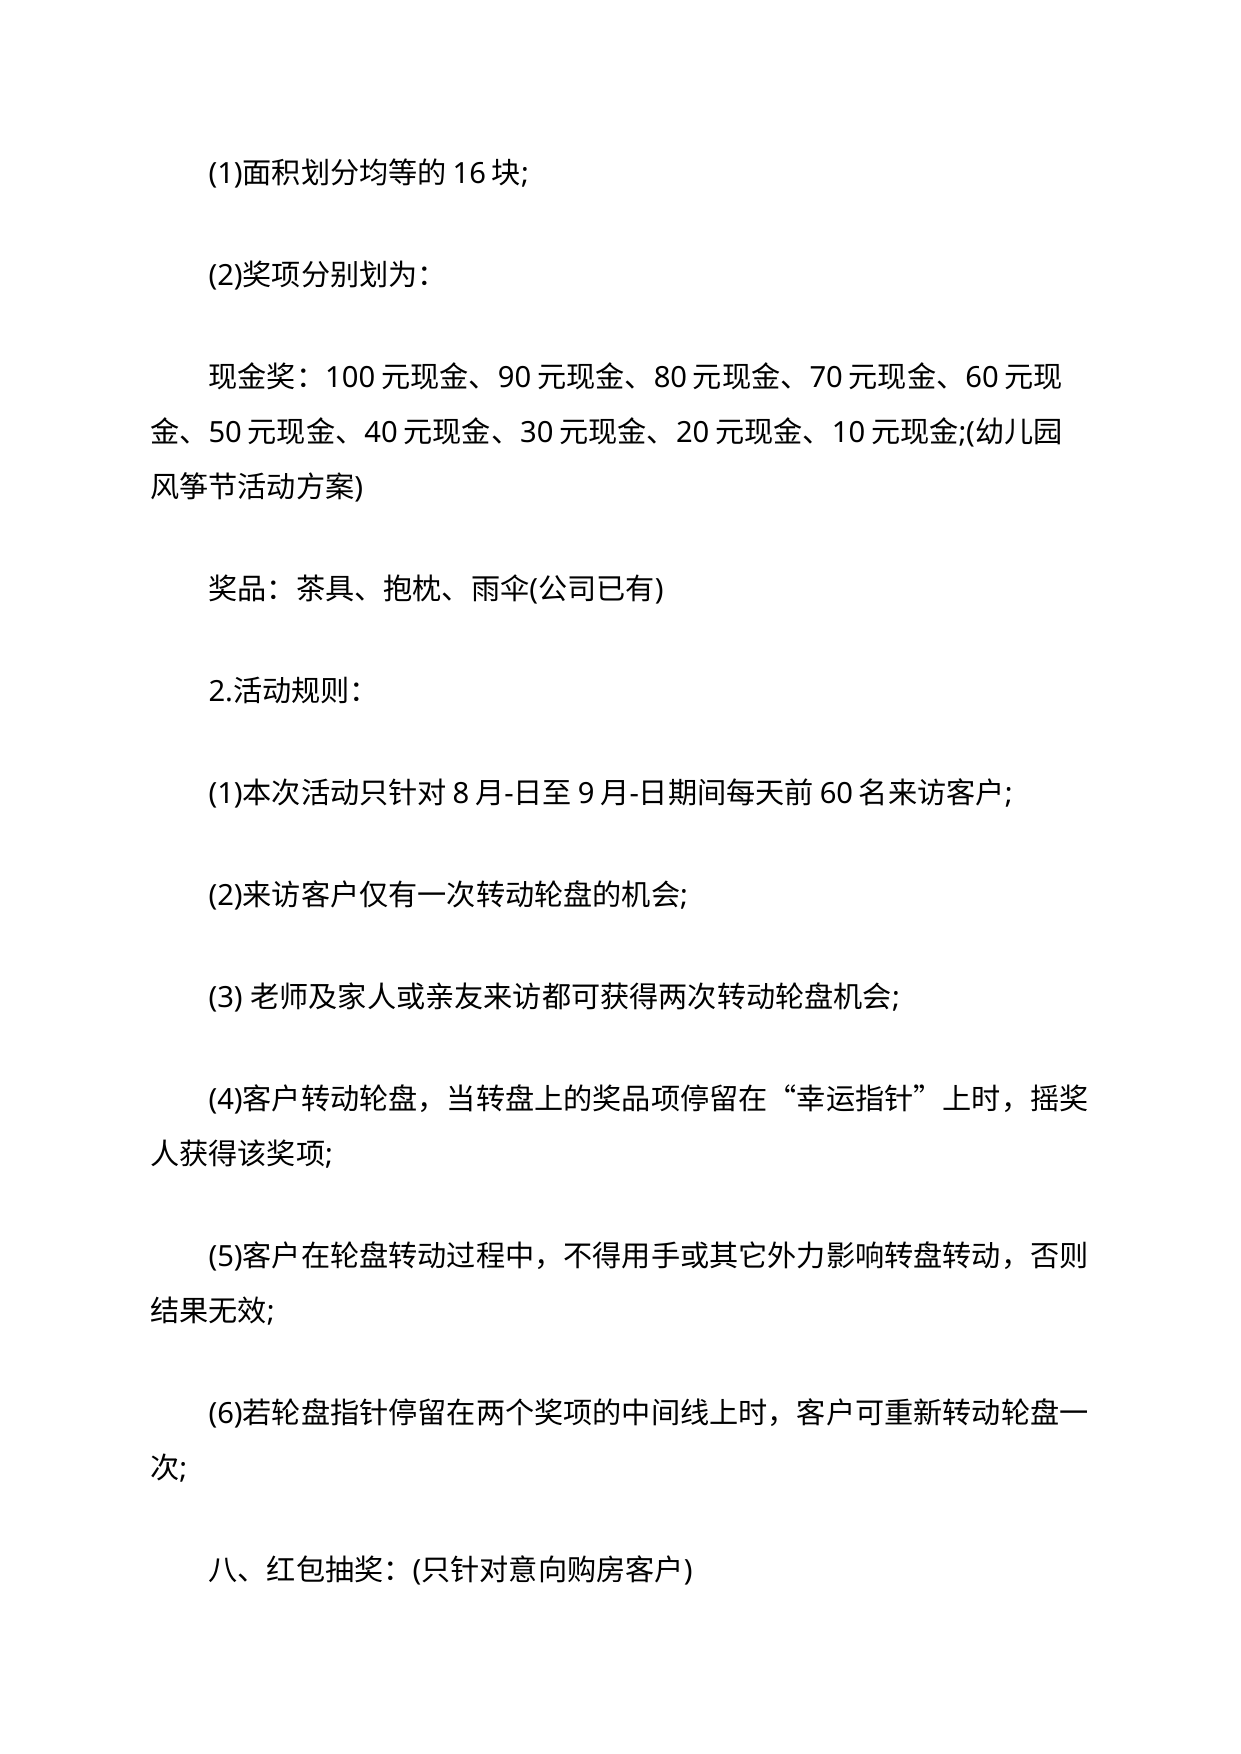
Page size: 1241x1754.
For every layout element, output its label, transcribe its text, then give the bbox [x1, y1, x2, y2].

text (1)面积划分均等的16块; [150, 150, 1090, 192]
text 现金奖：100元现金、90元现金、80元现金、70元现金、60元现金、50元现金、40元现金、30元现金、20元现金、10元现金;(幼儿园风筝节活动方案) [150, 354, 1090, 506]
text (2)来访客户仅有一次转动轮盘的机会; [150, 872, 1090, 914]
text 奖品：茶具、抱枕、雨伞(公司已有) [150, 566, 1090, 608]
text (5)客户在轮盘转动过程中，不得用手或其它外力影响转盘转动，否则结果无效; [150, 1233, 1090, 1330]
text 八、红包抽奖：(只针对意向购房客户) [150, 1547, 1090, 1589]
text (4)客户转动轮盘，当转盘上的奖品项停留在“幸运指针”上时，摇奖人获得该奖项; [150, 1076, 1090, 1173]
text (6)若轮盘指针停留在两个奖项的中间线上时，客户可重新转动轮盘一次; [150, 1390, 1090, 1487]
text 2.活动规则： [150, 668, 1090, 710]
text (1)本次活动只针对8月-日至9月-日期间每天前60名来访客户; [150, 770, 1090, 812]
text (3) 老师及家人或亲友来访都可获得两次转动轮盘机会; [150, 974, 1090, 1016]
text (2)奖项分别划为： [150, 252, 1090, 294]
